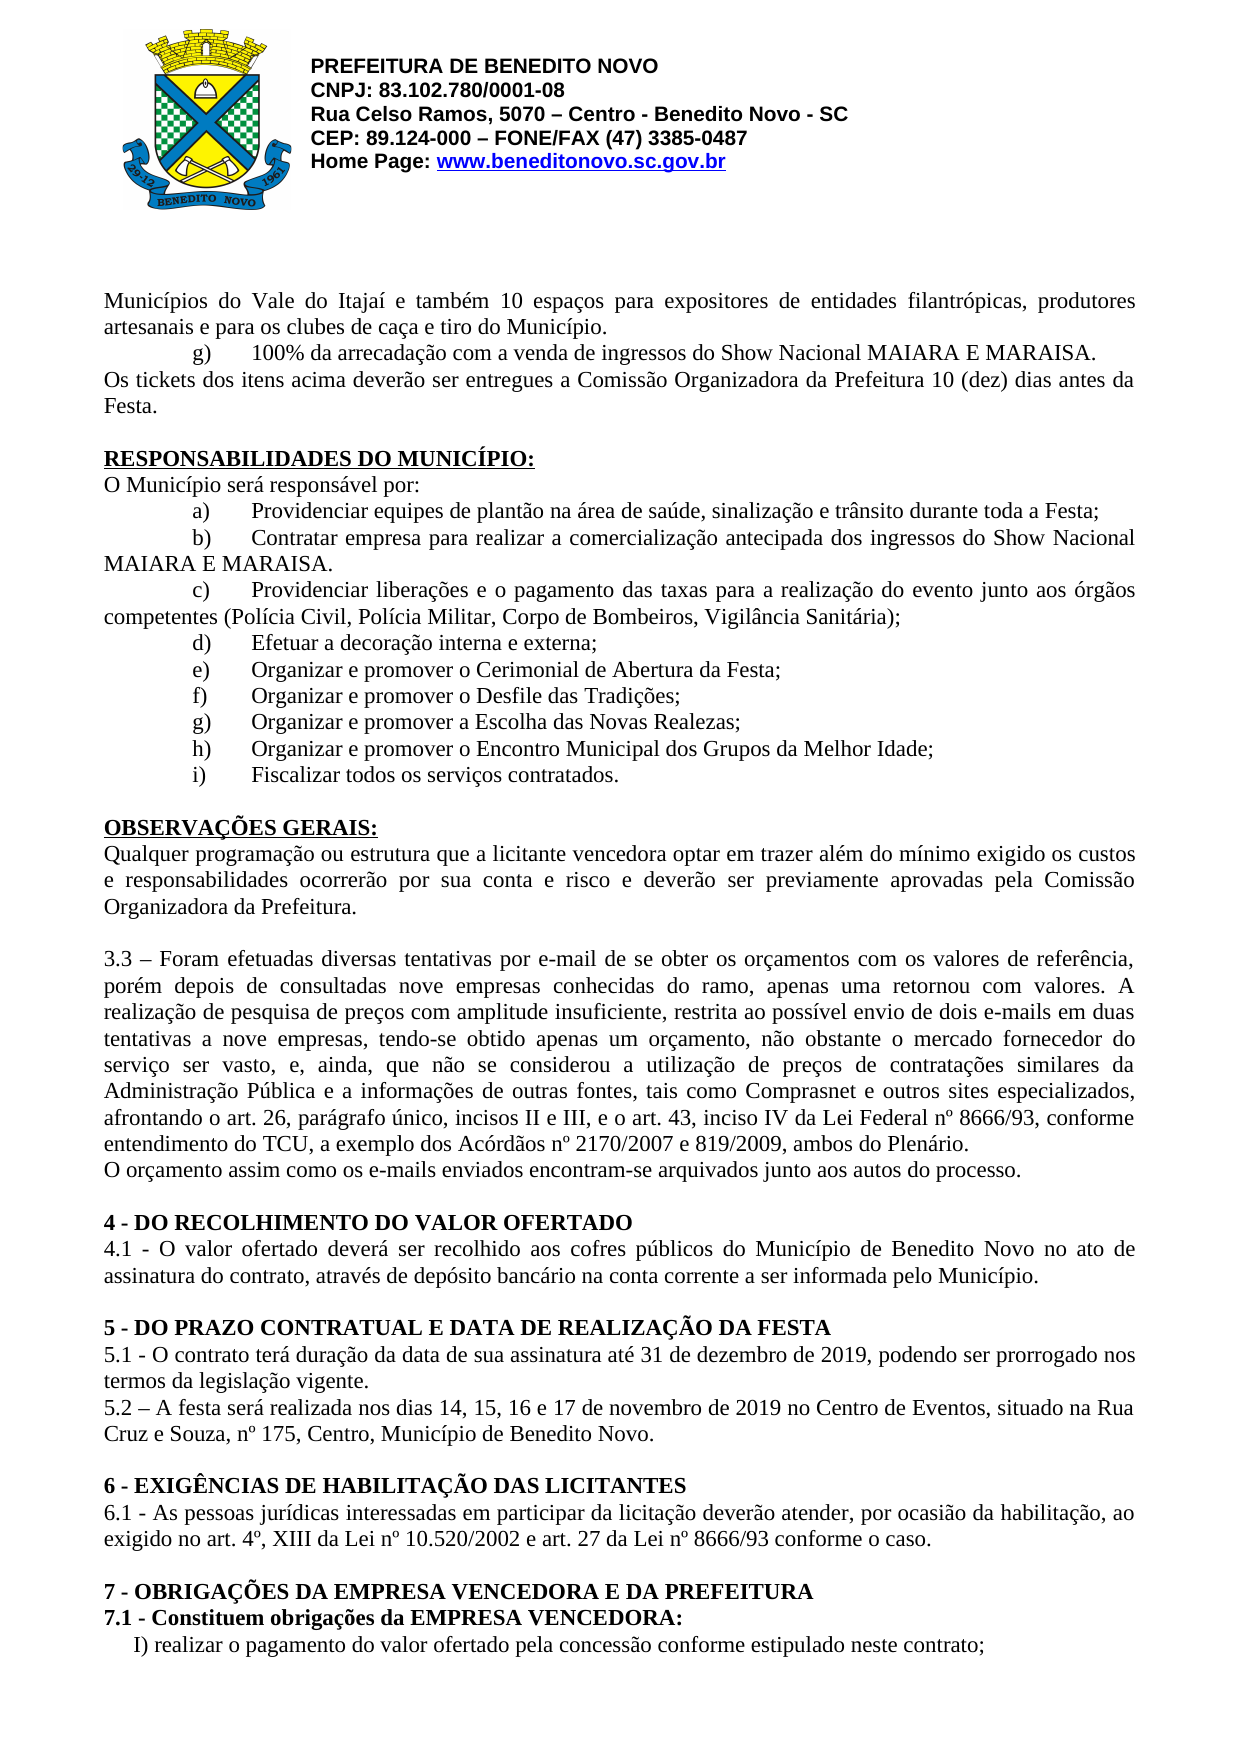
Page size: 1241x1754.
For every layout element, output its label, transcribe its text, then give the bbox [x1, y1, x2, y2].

text 6.1 - As pessoas jurídicas interessadas em participar da licitação deverão atender, por ocasião da habilitação, ao exigido no art. 4º, XIII da Lei nº 10.520/2002 e art. 27 da Lei nº 8666/93 conforme o caso. [103, 1499, 1137, 1552]
text OBSERVAÇÕES GERAIS: [103, 814, 1137, 840]
text 3.3 – Foram efetuadas diversas tentativas por e-mail de se obter os orçamentos com os valores de referência, porém depois de consultadas nove empresas conhecidas do ramo, apenas uma retornou com valores. A realização de pesquisa de preços com amplitude insuficiente, restrita ao possível envio de dois e-mails em duas tentativas a nove empresas, tendo-se obtido apenas um orçamento, não obstante o mercado fornecedor do serviço ser vasto, e, ainda, que não se considerou a utilização de preços de contratações similares da Administração Pública e a informações de outras fontes, tais como Comprasnet e outros sites especializados, afrontando o art. 26, parágrafo único, incisos II e III, e o art. 43, inciso IV da Lei Federal nº 8666/93, conforme entendimento do TCU, a exemplo dos Acórdãos nº 2170/2007 e 819/2009, ambos do Plenário. [103, 946, 1137, 1156]
text O Município será responsável por: [103, 471, 1137, 497]
text O orçamento assim como os e-mails enviados encontram-se arquivados junto aos autos do processo. [103, 1156, 1137, 1183]
text 5.1 - O contrato terá duração da data de sua assinatura até 31 de dezembro de 2019, podendo ser prorrogado nos termos da legislação vigente. [103, 1341, 1137, 1393]
list Fiscalizar todos os serviços contratados. [103, 761, 1137, 787]
text RESPONSABILIDADES DO MUNICÍPIO: [103, 445, 1137, 471]
list Organizar e promover o Cerimonial de Abertura da Festa; [103, 656, 1137, 682]
text 5.2 – A festa será realizada nos dias 14, 15, 16 e 17 de novembro de 2019 no Centro de Eventos, situado na Rua Cruz e Souza, nº 175, Centro, Município de Benedito Novo. [103, 1393, 1137, 1446]
text 5 - DO PRAZO CONTRATUAL E DATA DE REALIZAÇÃO DA FESTA [103, 1314, 1137, 1341]
text Os tickets dos itens acima deverão ser entregues a Comissão Organizadora da Prefeitura 10 (dez) dias antes da Festa. [103, 366, 1137, 418]
list 100% da arrecadação com a venda de ingressos do Show Nacional MAIARA E MARAISA. [103, 339, 1137, 366]
list Organizar e promover o Encontro Municipal dos Grupos da Melhor Idade; [103, 735, 1137, 761]
text 6 - EXIGÊNCIAS DE HABILITAÇÃO DAS LICITANTES [103, 1473, 1137, 1499]
picture [122, 29, 292, 210]
text Qualquer programação ou estrutura que a licitante vencedora optar em trazer além do mínimo exigido os custos e responsabilidades ocorrerão por sua conta e risco e deverão ser previamente aprovadas pela Comissão Organizadora da Prefeitura. [103, 840, 1137, 919]
list Efetuar a decoração interna e externa; [103, 629, 1137, 656]
list Contratar empresa para realizar a comercialização antecipada dos ingressos do Show Nacional MAIARA E MARAISA. [103, 524, 1137, 577]
text I) realizar o pagamento do valor ofertado pela concessão conforme estipulado neste contrato; [103, 1631, 1137, 1657]
list Providenciar equipes de plantão na área de saúde, sinalização e trânsito durante toda a Festa; [103, 497, 1137, 524]
text 7 - OBRIGAÇÕES DA EMPRESA VENCEDORA E DA PREFEITURA [103, 1578, 1137, 1604]
text 4 - DO RECOLHIMENTO DO VALOR OFERTADO [103, 1209, 1137, 1235]
text 7.1 - Constituem obrigações da EMPRESA VENCEDORA: [103, 1604, 1137, 1631]
list Organizar e promover o Desfile das Tradições; [103, 682, 1137, 708]
list Providenciar liberações e o pagamento das taxas para a realização do evento junto aos órgãos competentes (Polícia Civil, Polícia Militar, Corpo de Bombeiros, Vigilância Sanitária); [103, 577, 1137, 629]
list Organizar e promover a Escolha das Novas Realezas; [103, 708, 1137, 735]
text 4.1 - O valor ofertado deverá ser recolhido aos cofres públicos do Município de Benedito Novo no ato de assinatura do contrato, através de depósito bancário na conta corrente a ser informada pelo Município. [103, 1235, 1137, 1288]
